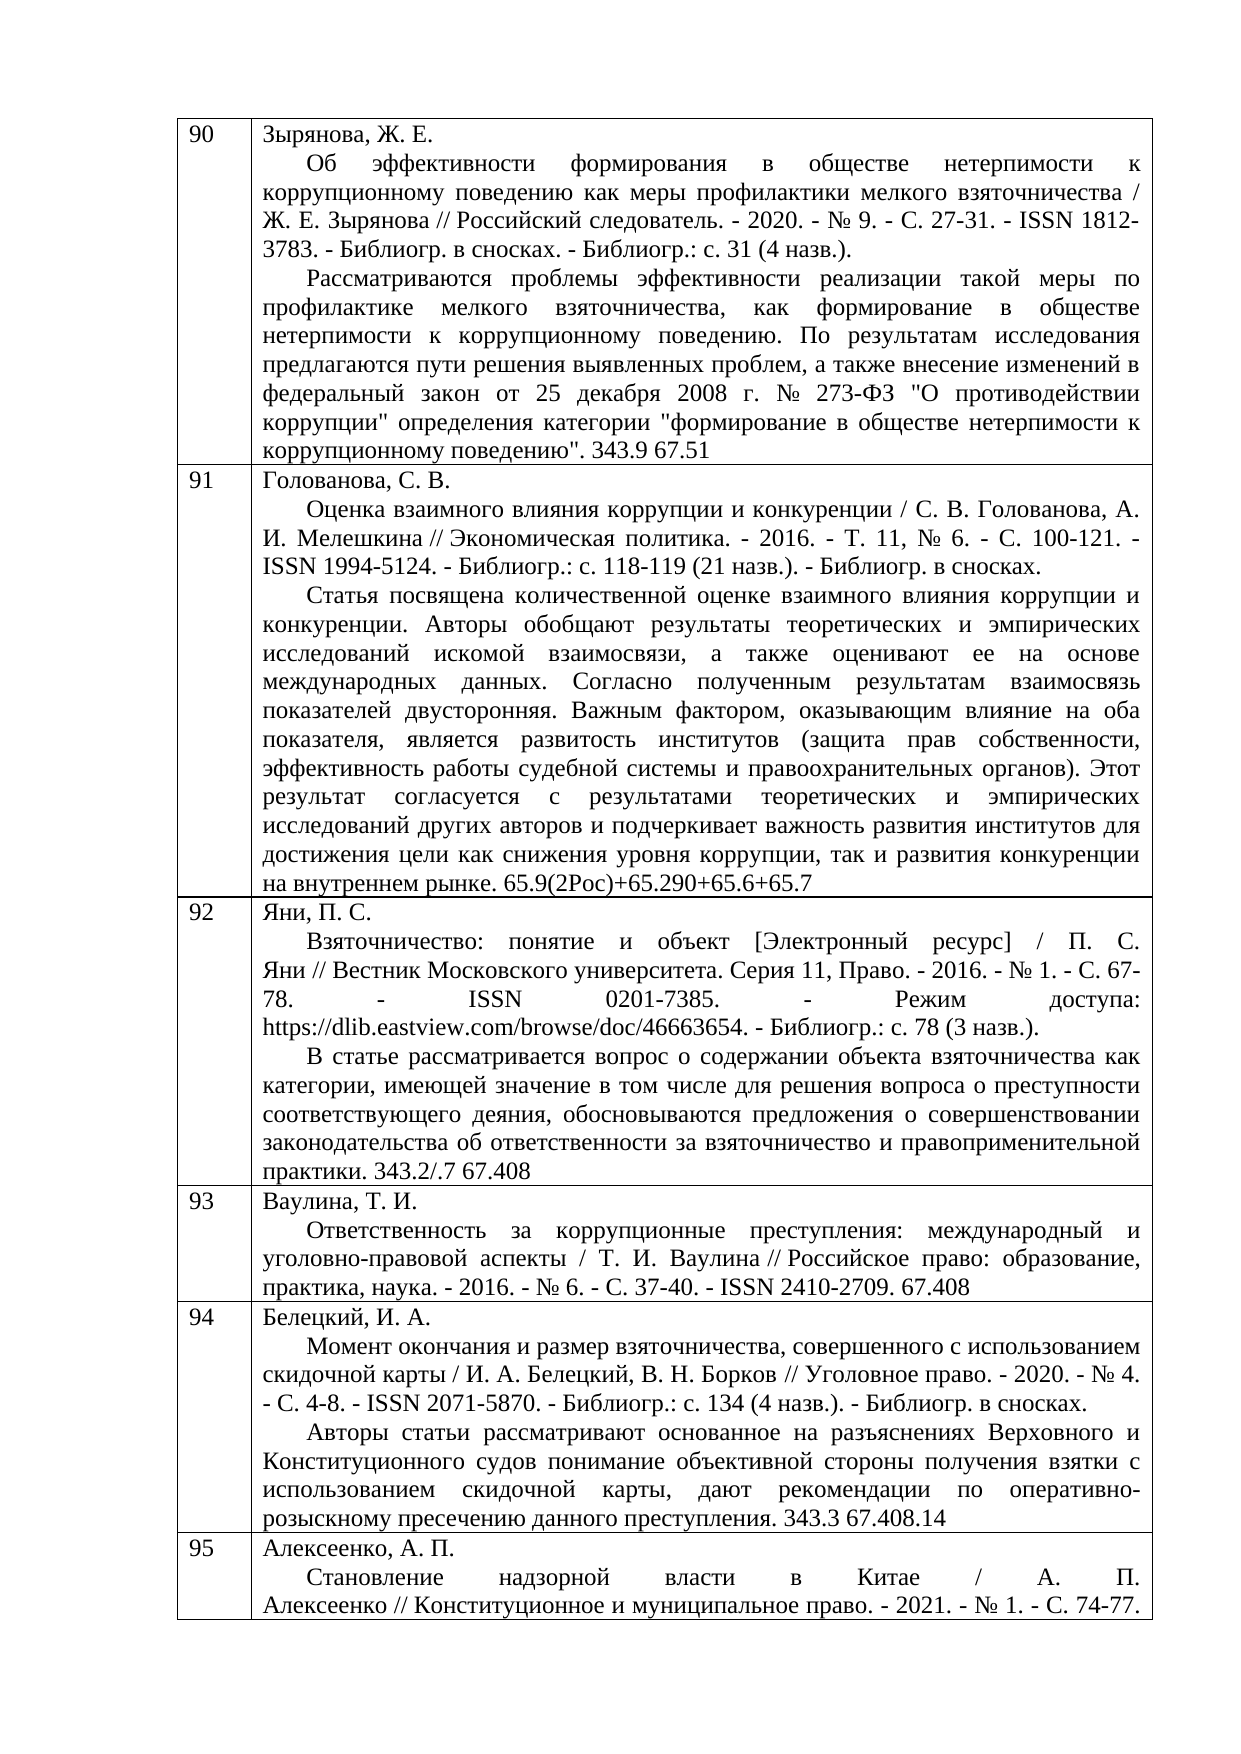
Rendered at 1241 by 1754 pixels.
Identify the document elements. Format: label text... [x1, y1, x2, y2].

table_cell 93 [178, 1186, 251, 1301]
table_cell Белецкий, И. А. Момент окончания и размер взяточничества, совершенного с использованием скидочной карты / И. А. Белецкий, В. Н. Борков // Уголовное право. - 2020. - № 4. - С. 4-8. - ISSN 2071-5870. - Библиогр.: с. 134 (4 назв.). - Библиогр. в сносках. Авторы статьи рассматривают основанное на разъяснениях Верховного и Конституционного судов понимание объективной стороны получения взятки с использованием скидочной карты, дают рекомендации по оперативно-розыскному пресечению данного преступления. 343.3 67.408.14 [252, 1302, 1152, 1532]
table_cell Голованова, С. В. Оценка взаимного влияния коррупции и конкуренции / С. В. Голованова, А. И. Мелешкина // Экономическая политика. - 2016. - Т. 11, № 6. - С. 100-121. - ISSN 1994-5124. - Библиогр.: с. 118-119 (21 назв.). - Библиогр. в сносках. Статья посвящена количественной оценке взаимного влияния коррупции и конкуренции. Авторы обобщают результаты теоретических и эмпирических исследований искомой взаимосвязи, а также оценивают ее на основе международных данных. Согласно полученным результатам взаимосвязь показателей двусторонняя. Важным фактором, оказывающим влияние на оба показателя, является развитость институтов (защита прав собственности, эффективность работы судебной системы и правоохранительных органов). Этот результат согласуется с результатами теоретических и эмпирических исследований других авторов и подчеркивает важность развития институтов для достижения цели как снижения уровня коррупции, так и развития конкуренции на внутреннем рынке. 65.9(2Рос)+65.290+65.6+65.7 [252, 465, 1152, 896]
table_cell 95 [178, 1533, 251, 1619]
table_cell Зырянова, Ж. Е. Об эффективности формирования в обществе нетерпимости к коррупционному поведению как меры профилактики мелкого взяточничества / Ж. Е. Зырянова // Российский следователь. - 2020. - № 9. - С. 27-31. - ISSN 1812-3783. - Библиогр. в сносках. - Библиогр.: с. 31 (4 назв.). Рассматриваются проблемы эффективности реализации такой меры по профилактике мелкого взяточничества, как формирование в обществе нетерпимости к коррупционному поведению. По результатам исследования предлагаются пути решения выявленных проблем, а также внесение изменений в федеральный закон от 25 декабря 2008 г. № 273-ФЗ "О противодействии коррупции" определения категории "формирование в обществе нетерпимости к коррупционному поведению". 343.9 67.51 [252, 119, 1152, 464]
table_cell 90 [178, 119, 251, 464]
table_cell Ваулина, Т. И. Ответственность за коррупционные преступления: международный и уголовно-правовой аспекты / Т. И. Ваулина // Российское право: образование, практика, наука. - 2016. - № 6. - С. 37-40. - ISSN 2410-2709. 67.408 [252, 1186, 1152, 1301]
table_cell Яни, П. С. Взяточничество: понятие и объект [Электронный ресурс] / П. С. Яни // Вестник Московского университета. Серия 11, Право. - 2016. - № 1. - С. 67-78. - ISSN 0201-7385. - Режим доступа: https://dlib.eastview.com/browse/doc/46663654. - Библиогр.: с. 78 (3 назв.). В статье рассматривается вопрос о содержании объекта взяточничества как категории, имеющей значение в том числе для решения вопроса о преступности соответствующего деяния, обосновываются предложения о совершенствовании законодательства об ответственности за взяточничество и правоприменительной практики. 343.2/.7 67.408 [252, 898, 1152, 1185]
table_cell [252, 1533, 1152, 1619]
table_cell 91 [178, 465, 251, 896]
table_cell 94 [178, 1302, 251, 1532]
table_cell 92 [178, 898, 251, 1185]
